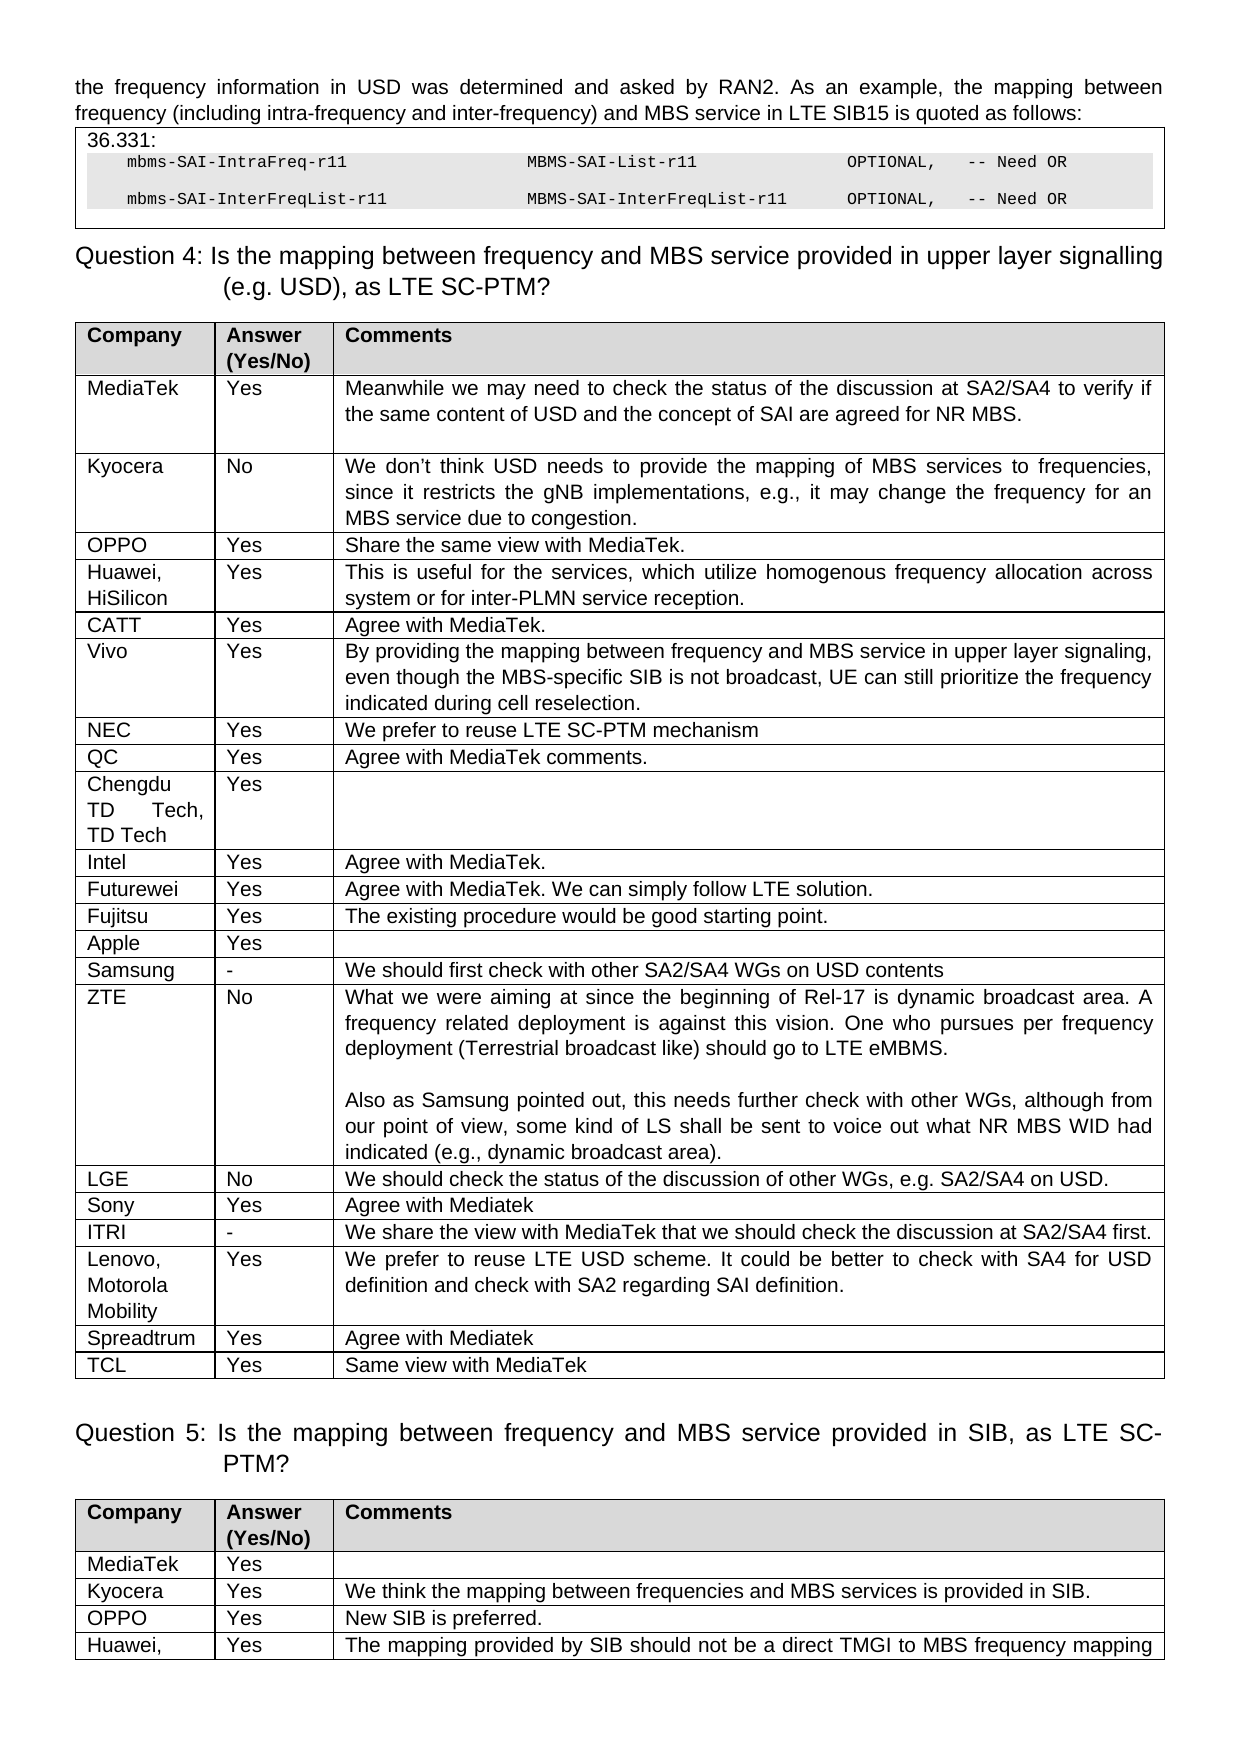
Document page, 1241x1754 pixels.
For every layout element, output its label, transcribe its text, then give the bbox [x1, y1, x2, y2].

table_cell Vivo [76, 639, 214, 717]
table_cell No [216, 454, 333, 532]
table_cell - [216, 1220, 333, 1246]
table_cell Agree with MediaTek comments. [334, 745, 1164, 771]
table_cell Intel [76, 850, 214, 876]
subtitle Question 5: Is the mapping between frequency and MBS service provided in SIB, as LTE SC-PTM? [75, 1418, 1165, 1477]
table_cell Futurewei [76, 877, 214, 903]
table_cell Kyocera [76, 1579, 214, 1605]
table_cell [334, 772, 1164, 849]
table_cell Yes [216, 1606, 333, 1632]
table_cell Fujitsu [76, 904, 214, 930]
table_cell New SIB is preferred. [334, 1606, 1164, 1632]
table_cell ZTE [76, 985, 214, 1165]
table_cell Chengdu TD Tech, TD Tech [76, 772, 214, 849]
table_cell Apple [76, 931, 214, 957]
table_cell We share the view with MediaTek that we should check the discussion at SA2/SA4 first. [334, 1220, 1164, 1246]
table_cell Yes [216, 850, 333, 876]
table_cell Yes [216, 1326, 333, 1351]
table_cell What we were aiming at since the beginning of Rel-17 is dynamic broadcast area. A frequency related deployment is against this vision. One who pursues per frequency deployment (Terrestrial broadcast like) should go to LTE eMBMS. Also as Samsung pointed out, this needs further check with other WGs, although from our point of view, some kind of LS shall be sent to voice out what NR MBS WID had indicated (e.g., dynamic broadcast area). [334, 985, 1164, 1165]
table_cell Spreadtrum [76, 1326, 214, 1351]
table_cell Samsung [76, 958, 214, 983]
table_cell Yes [216, 772, 333, 849]
table_cell Yes [216, 1247, 333, 1324]
table_cell Agree with MediaTek. [334, 613, 1164, 638]
table_cell LGE [76, 1166, 214, 1192]
table_header Answer (Yes/No) [216, 323, 333, 374]
table_cell This is useful for the services, which utilize homogenous frequency allocation across system or for inter-PLMN service reception. [334, 560, 1164, 611]
table_cell Kyocera [76, 454, 214, 532]
table_cell Yes [216, 1579, 333, 1605]
table_cell OPPO [76, 1606, 214, 1632]
table_header 36.331: mbms-SAI-IntraFreq-r11 MBMS-SAI-List-r11 OPTIONAL, -- Need OR mbms-SAI-InterFreqList-r11 MBMS-SAI-InterFreqList-r11 OPTIONAL, -- Need OR [76, 128, 1164, 227]
table_cell Meanwhile we may need to check the status of the discussion at SA2/SA4 to verify if the same content of USD and the concept of SAI are agreed for NR MBS. [334, 376, 1164, 453]
table_cell [334, 1552, 1164, 1578]
table_header Answer (Yes/No) [216, 1500, 333, 1551]
table_cell Yes [216, 533, 333, 559]
table_cell We prefer to reuse LTE USD scheme. It could be better to check with SA4 for USD definition and check with SA2 regarding SAI definition. [334, 1247, 1164, 1324]
table_cell Agree with MediaTek. We can simply follow LTE solution. [334, 877, 1164, 903]
table_cell The existing procedure would be good starting point. [334, 904, 1164, 930]
table_cell Agree with Mediatek [334, 1193, 1164, 1219]
table_header Company [76, 1500, 214, 1551]
table_cell Sony [76, 1193, 214, 1219]
table_cell Yes [216, 1633, 333, 1659]
table_cell Yes [216, 931, 333, 957]
table_cell Yes [216, 376, 333, 453]
table_cell OPPO [76, 533, 214, 559]
table_cell No [216, 985, 333, 1165]
table_cell ITRI [76, 1220, 214, 1246]
table_cell Yes [216, 877, 333, 903]
subtitle Question 4: Is the mapping between frequency and MBS service provided in upper layer signalling (e.g. USD), as LTE SC-PTM? [75, 241, 1165, 301]
table_cell By providing the mapping between frequency and MBS service in upper layer signaling, even though the MBS-specific SIB is not broadcast, UE can still prioritize the frequency indicated during cell reselection. [334, 639, 1164, 717]
table_cell Agree with Mediatek [334, 1326, 1164, 1351]
table_cell NEC [76, 718, 214, 744]
table_cell MediaTek [76, 376, 214, 453]
table_cell Yes [216, 718, 333, 744]
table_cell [334, 1633, 1164, 1659]
table_cell We don’t think USD needs to provide the mapping of MBS services to frequencies, since it restricts the gNB implementations, e.g., it may change the frequency for an MBS service due to congestion. [334, 454, 1164, 532]
table_cell Yes [216, 745, 333, 771]
table_cell [334, 931, 1164, 957]
table_cell Huawei, HiSilicon [76, 1633, 214, 1659]
table_cell Yes [216, 904, 333, 930]
table_cell Yes [216, 1193, 333, 1219]
table_cell Agree with MediaTek. [334, 850, 1164, 876]
table_cell MediaTek [76, 1552, 214, 1578]
table_cell Yes [216, 639, 333, 717]
table_header Comments [334, 1500, 1164, 1551]
table_header Company [76, 323, 214, 374]
table_cell TCL [76, 1353, 214, 1378]
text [75, 75, 1165, 125]
table_cell No [216, 1166, 333, 1192]
table_cell Share the same view with MediaTek. [334, 533, 1164, 559]
table_cell We prefer to reuse LTE SC-PTM mechanism [334, 718, 1164, 744]
table_cell We should first check with other SA2/SA4 WGs on USD contents [334, 958, 1164, 983]
table_cell We should check the status of the discussion of other WGs, e.g. SA2/SA4 on USD. [334, 1166, 1164, 1192]
table_cell We think the mapping between frequencies and MBS services is provided in SIB. [334, 1579, 1164, 1605]
table_cell Yes [216, 560, 333, 611]
table_cell QC [76, 745, 214, 771]
table_cell Yes [216, 1353, 333, 1378]
table_cell Yes [216, 613, 333, 638]
table_cell Yes [216, 1552, 333, 1578]
table_cell Same view with MediaTek [334, 1353, 1164, 1378]
table_cell Huawei, HiSilicon [76, 560, 214, 611]
table_cell Lenovo, Motorola Mobility [76, 1247, 214, 1324]
table_header Comments [334, 323, 1164, 374]
table_cell - [216, 958, 333, 983]
table_cell CATT [76, 613, 214, 638]
